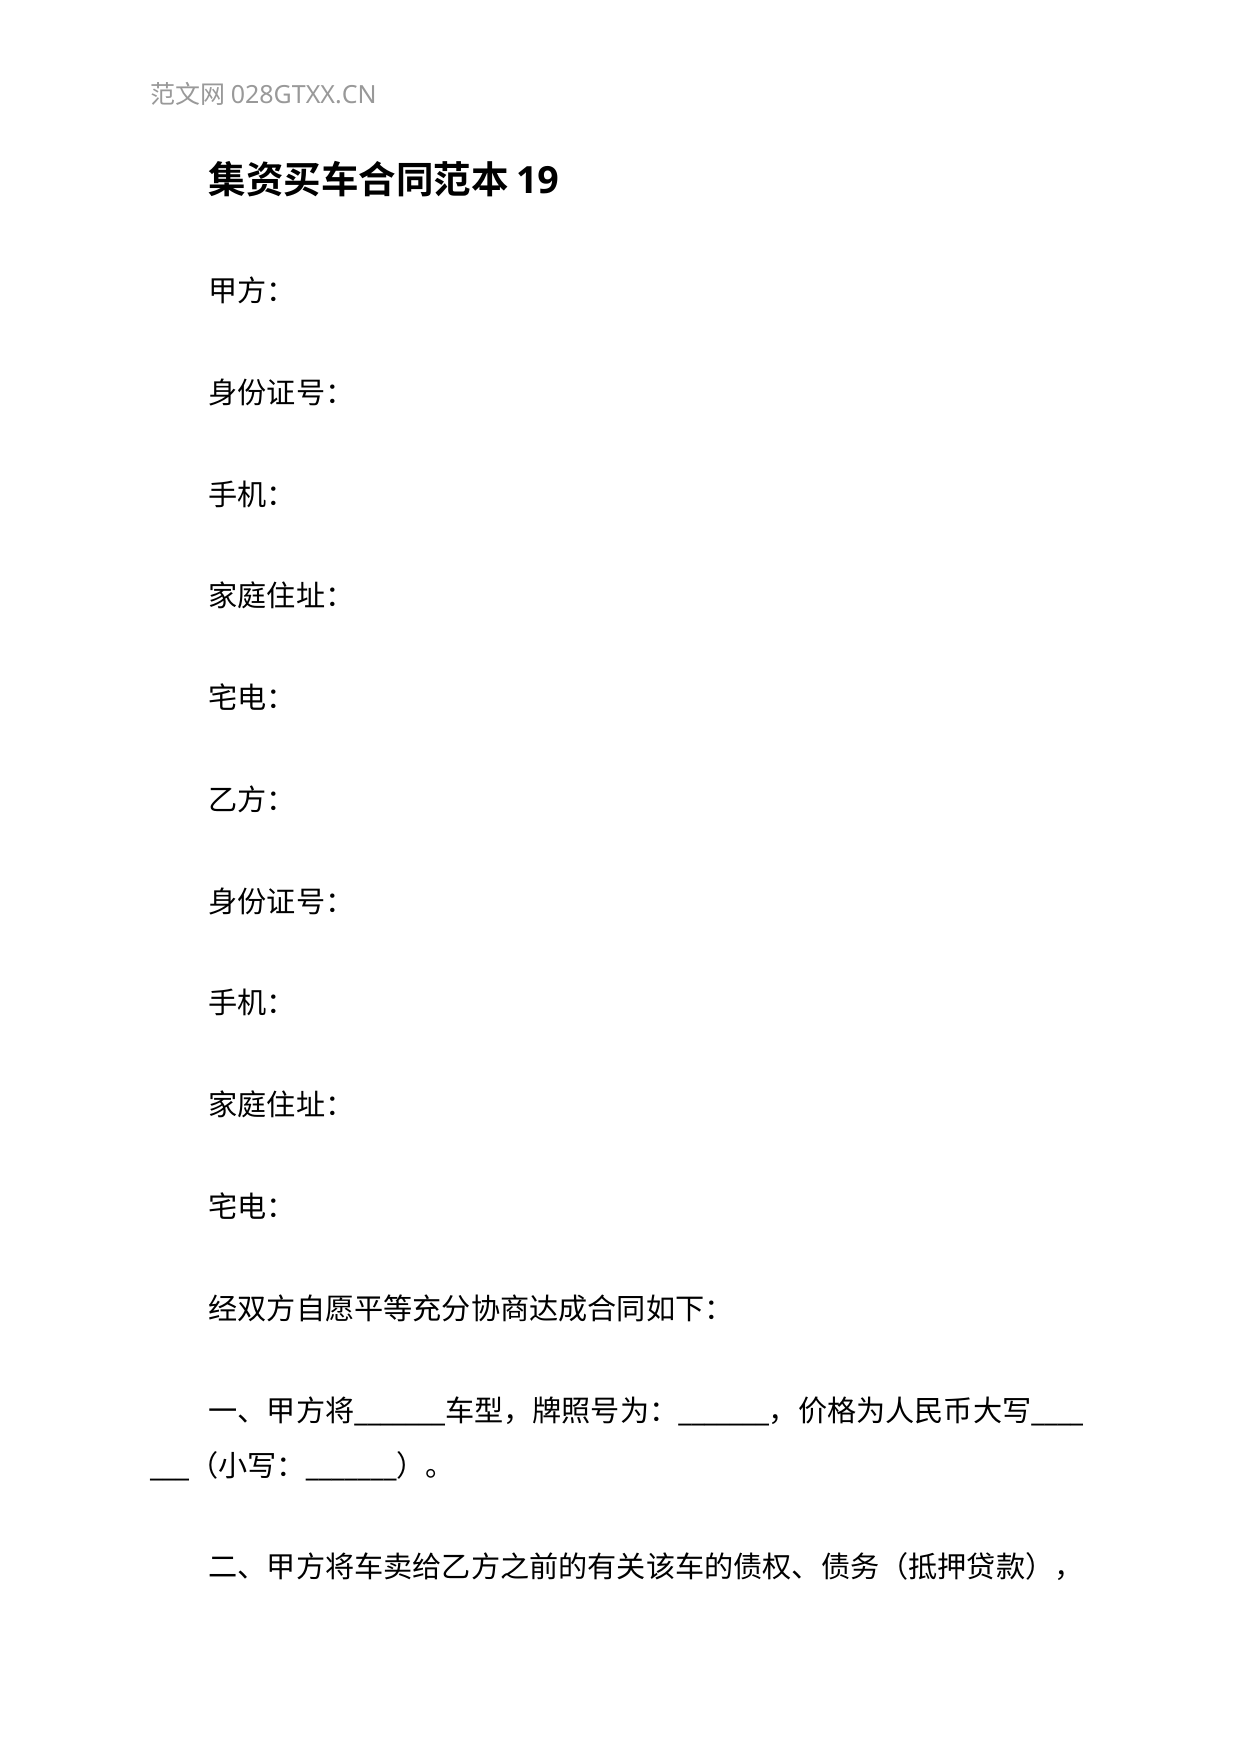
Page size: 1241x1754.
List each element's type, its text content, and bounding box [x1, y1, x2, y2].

text 经双方自愿平等充分协商达成合同如下： [150, 1285, 1090, 1328]
text 乙方： [150, 776, 1090, 819]
text 甲方： [150, 268, 1090, 310]
text 一、甲方将_______车型，牌照号为：_______，价格为人民币大写_______（小写：_______）。 [150, 1387, 1090, 1484]
text 身份证号： [150, 878, 1090, 921]
text 宅电： [150, 675, 1090, 717]
text 宅电： [150, 1183, 1090, 1226]
text 家庭住址： [150, 1082, 1090, 1124]
text 手机： [150, 471, 1090, 513]
text 身份证号： [150, 369, 1090, 412]
text 集资买车合同范本19 [150, 150, 1090, 204]
text 手机： [150, 980, 1090, 1022]
text 家庭住址： [150, 573, 1090, 615]
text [150, 1544, 1090, 1586]
